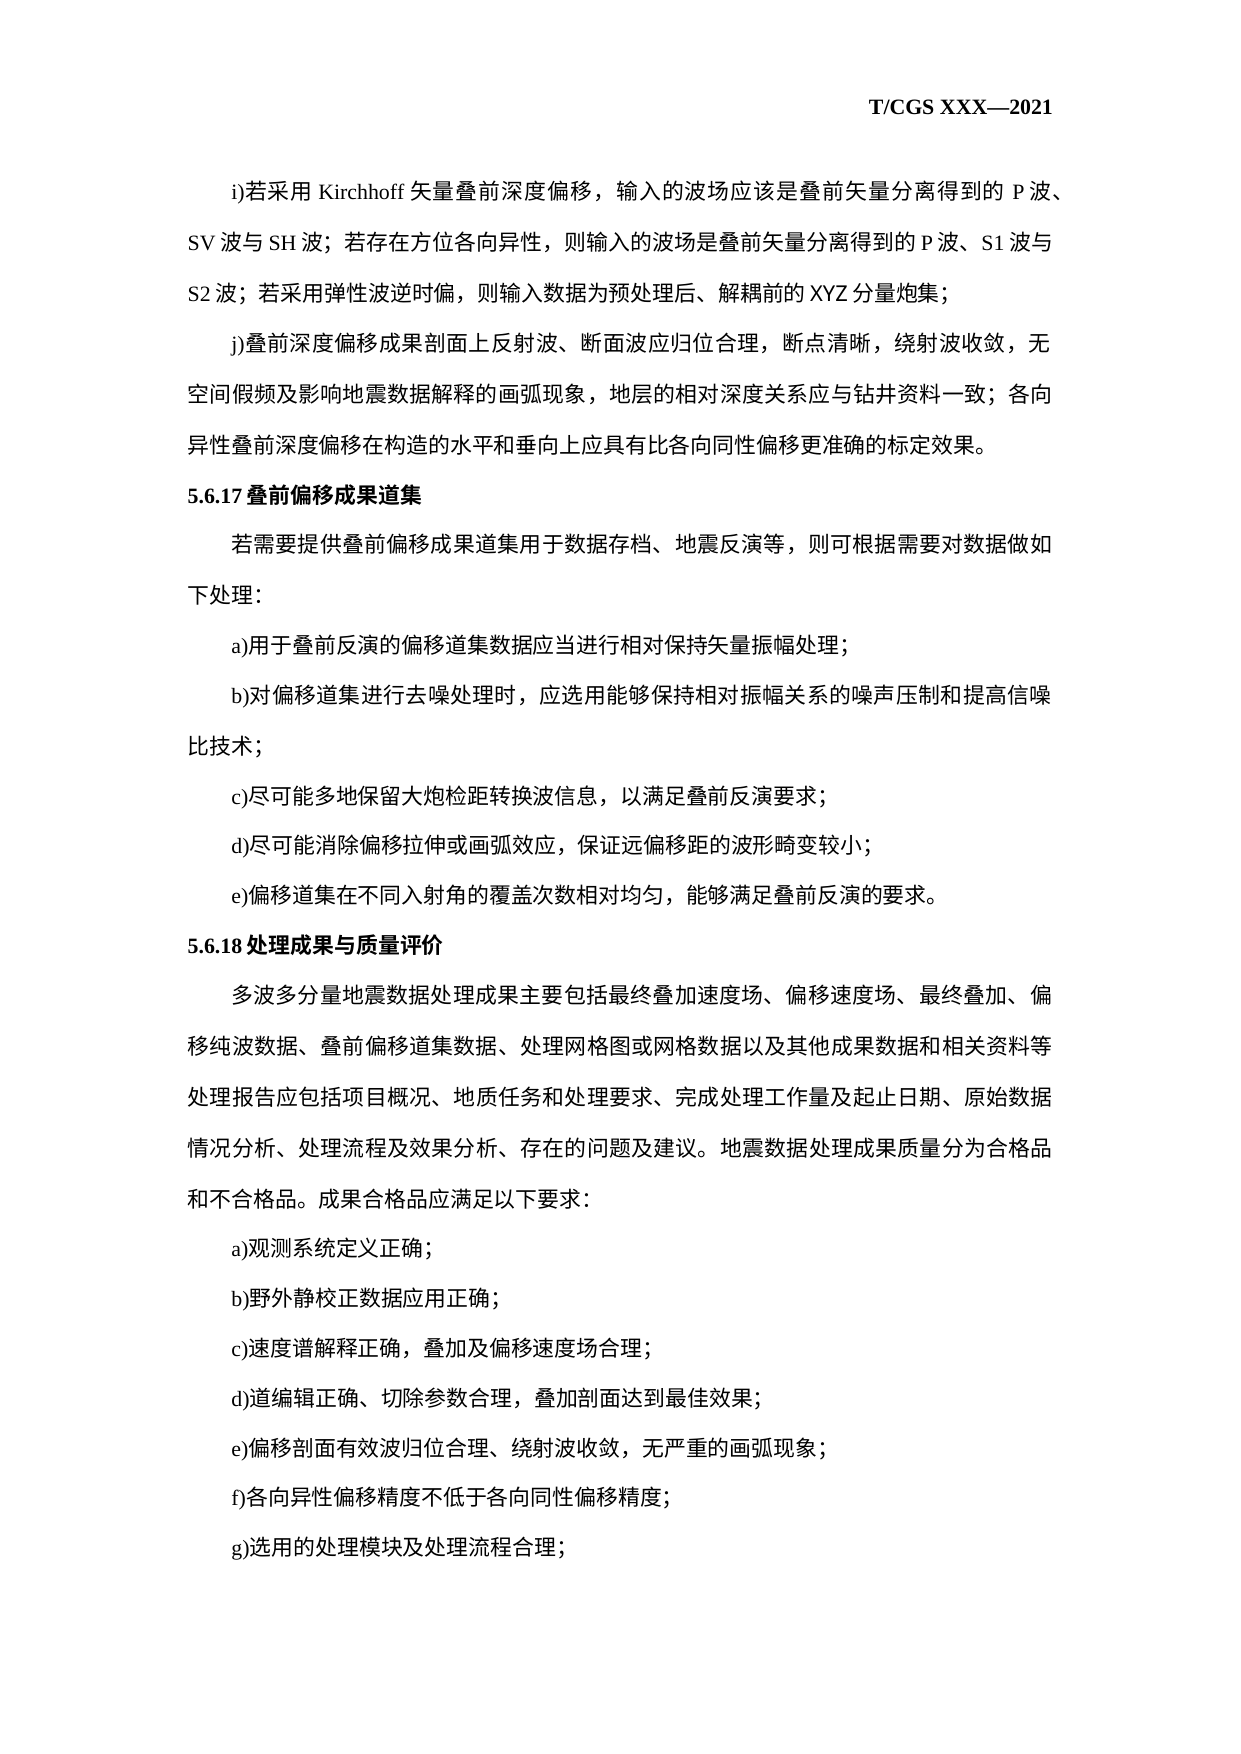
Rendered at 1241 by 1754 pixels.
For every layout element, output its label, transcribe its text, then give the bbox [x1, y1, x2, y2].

text 若需要提供叠前偏移成果道集用于数据存档、地震反演等，则可根据需要对数据做如下处理： [187, 526, 1053, 611]
list 速度谱解释正确，叠加及偏移速度场合理； [187, 1330, 1053, 1364]
list 各向异性偏移精度不低于各向同性偏移精度； [187, 1479, 1053, 1513]
list 若采用Kirchhoff矢量叠前深度偏移，输入的波场应该是叠前矢量分离得到的P波、SV波与SH波；若存在方位各向异性，则输入的波场是叠前矢量分离得到的P波、S1波与S2波；若采用弹性波逆时偏，则输入数据为预处理后、解耦前的XYZ分量炮集； [187, 173, 1053, 309]
subtitle 5.6.18处理成果与质量评价 [187, 927, 1053, 961]
list 野外静校正数据应用正确； [187, 1280, 1053, 1314]
list 尽可能消除偏移拉伸或画弧效应，保证远偏移距的波形畸变较小； [187, 827, 1053, 861]
list 偏移道集在不同入射角的覆盖次数相对均匀，能够满足叠前反演的要求。 [187, 877, 1053, 911]
list 偏移剖面有效波归位合理、绕射波收敛，无严重的画弧现象； [187, 1429, 1053, 1463]
list 道编辑正确、切除参数合理，叠加剖面达到最佳效果； [187, 1380, 1053, 1414]
list 叠前深度偏移成果剖面上反射波、断面波应归位合理，断点清晰，绕射波收敛，无空间假频及影响地震数据解释的画弧现象，地层的相对深度关系应与钻井资料一致；各向异性叠前深度偏移在构造的水平和垂向上应具有比各向同性偏移更准确的标定效果。 [187, 325, 1053, 461]
list 观测系统定义正确； [187, 1230, 1053, 1264]
list 对偏移道集进行去噪处理时，应选用能够保持相对振幅关系的噪声压制和提高信噪比技术； [187, 677, 1053, 762]
subtitle 5.6.17叠前偏移成果道集 [187, 477, 1053, 511]
list 选用的处理模块及处理流程合理； [187, 1529, 1053, 1563]
list 用于叠前反演的偏移道集数据应当进行相对保持矢量振幅处理； [187, 627, 1053, 661]
list 尽可能多地保留大炮检距转换波信息，以满足叠前反演要求； [187, 778, 1053, 812]
text 多波多分量地震数据处理成果主要包括最终叠加速度场、偏移速度场、最终叠加、偏移纯波数据、叠前偏移道集数据、处理网格图或网格数据以及其他成果数据和相关资料等。处理报告应包括项目概况、地质任务和处理要求、完成处理工作量及起止日期、原始数据情况分析、处理流程及效果分析、存在的问题及建议。地震数据处理成果质量分为合格品和不合格品。成果合格品应满足以下要求： [187, 977, 1053, 1214]
